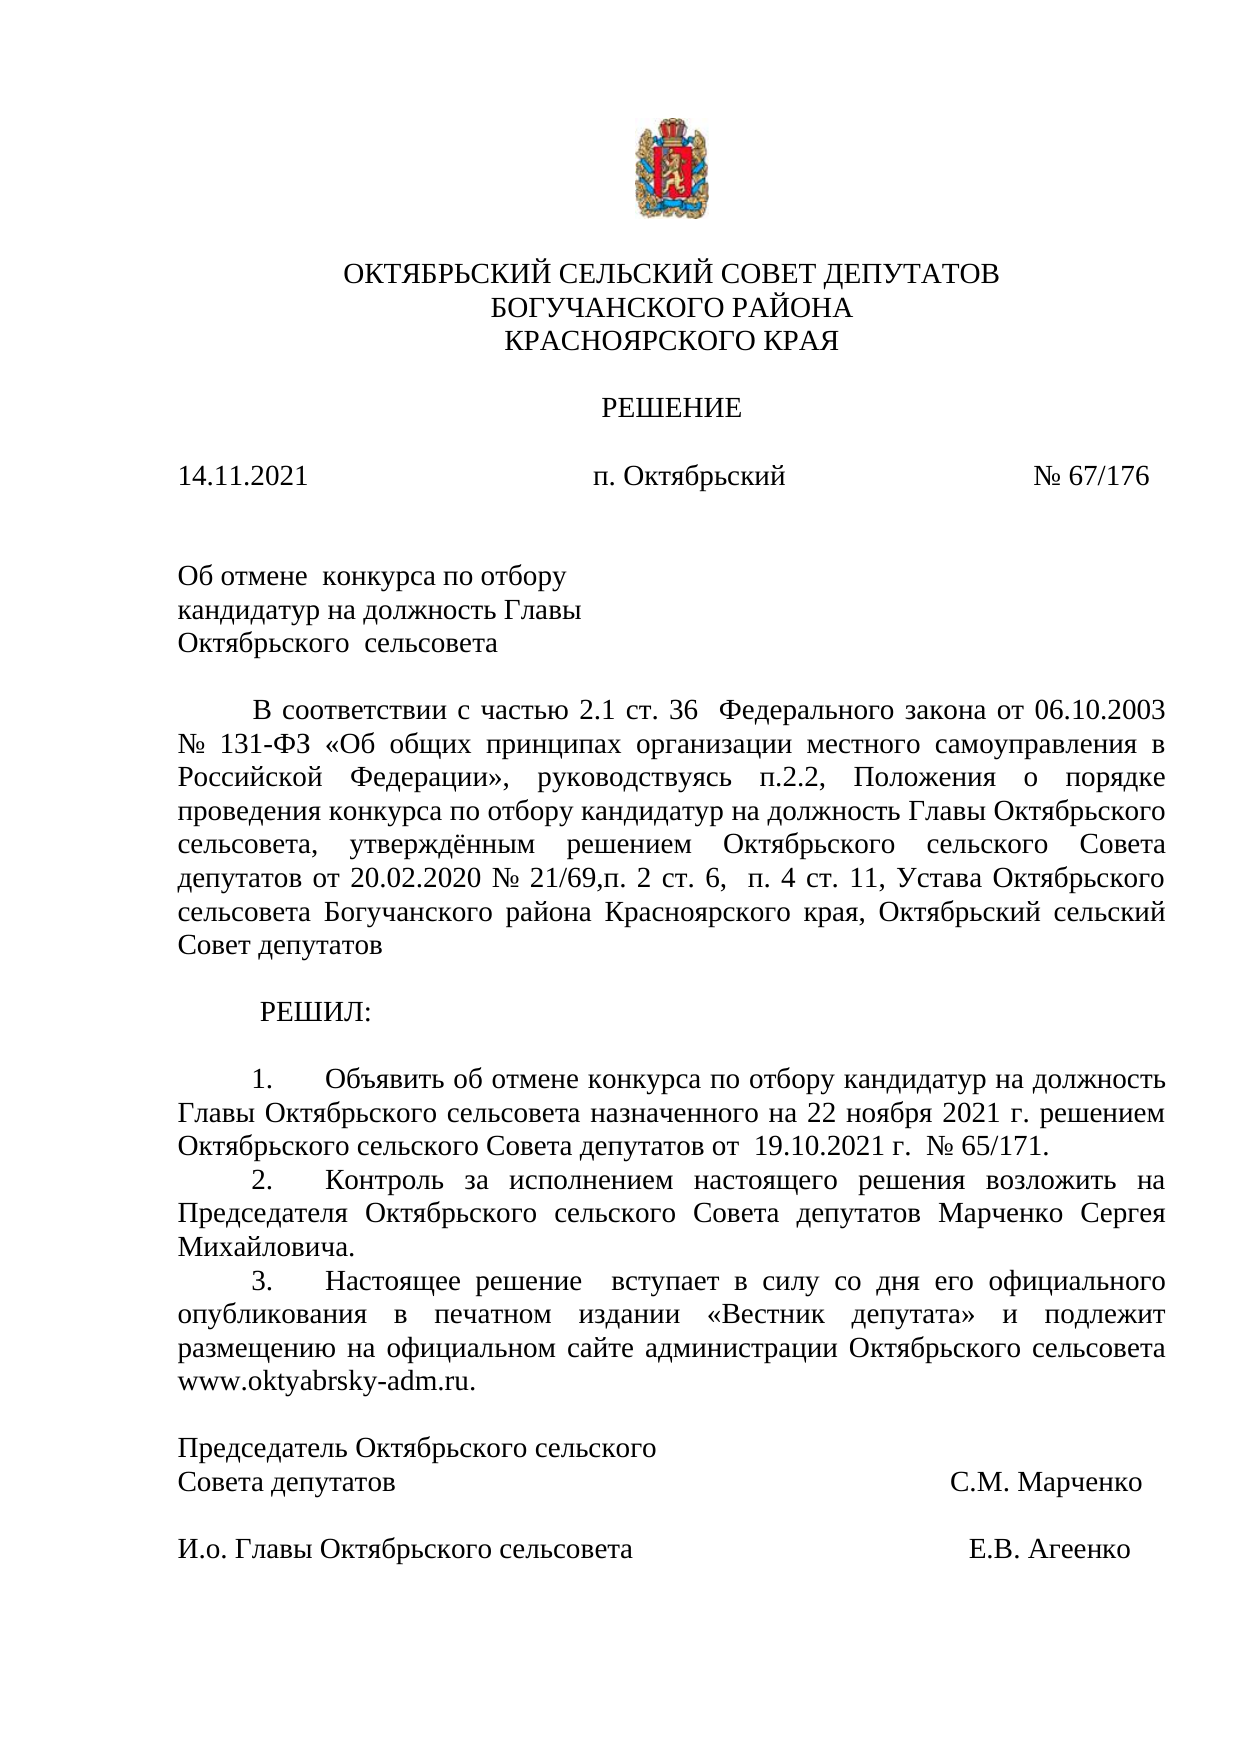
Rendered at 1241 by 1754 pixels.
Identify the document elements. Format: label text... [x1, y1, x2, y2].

text ОКТЯБРЬСКИЙ СЕЛЬСКИЙ СОВЕТ ДЕПУТАТОВ [177, 256, 1167, 290]
text 14.11.2021 п. Октябрьский № 67/176 [177, 458, 1167, 491]
picture [635, 118, 709, 219]
text БОГУЧАНСКОГО РАЙОНА [177, 290, 1167, 323]
text Совета депутатов С.М. Марченко [177, 1464, 1167, 1497]
list Объявить об отмене конкурса по отбору кандидатур на должность Главы Октябрьского сельсовета назначенного на 22 ноября 2021 г. решением Октябрьского сельского Совета депутатов от 19.10.2021 г. № 65/171. [177, 1061, 1167, 1162]
text В соответствии с частью 2.1 ст. 36 Федерального закона от 06.10.2003 № 131-ФЗ «Об общих принципах организации местного самоуправления в Российской Федерации», руководствуясь п.2.2, Положения о порядке проведения конкурса по отбору кандидатур на должность Главы Октябрьского сельсовета, утверждённым решением Октябрьского сельского Совета депутатов от 20.02.2020 № 21/69,п. 2 ст. 6, п. 4 ст. 11, Устава Октябрьского сельсовета Богучанского района Красноярского края, Октябрьский сельский Совет депутатов [177, 692, 1167, 961]
text РЕШЕНИЕ [177, 391, 1167, 424]
text РЕШИЛ: [177, 994, 1167, 1028]
list Настоящее решение вступает в силу со дня его официального опубликования в печатном издании «Вестник депутата» и подлежит размещению на официальном сайте администрации Октябрьского сельсовета www.oktyabrsky-adm.ru. [177, 1263, 1167, 1397]
text кандидатур на должность Главы [177, 592, 1167, 625]
text Председатель Октябрьского сельского [177, 1430, 1167, 1464]
list Контроль за исполнением настоящего решения возложить на Председателя Октябрьского сельского Совета депутатов Марченко Сергея Михайловича. [177, 1162, 1167, 1263]
text И.о. Главы Октябрьского сельсовета Е.В. Агеенко [177, 1531, 1167, 1564]
text Об отмене конкурса по отбору [177, 558, 1167, 592]
text Октябрьского сельсовета [177, 625, 1167, 659]
text КРАСНОЯРСКОГО КРАЯ [177, 323, 1167, 357]
